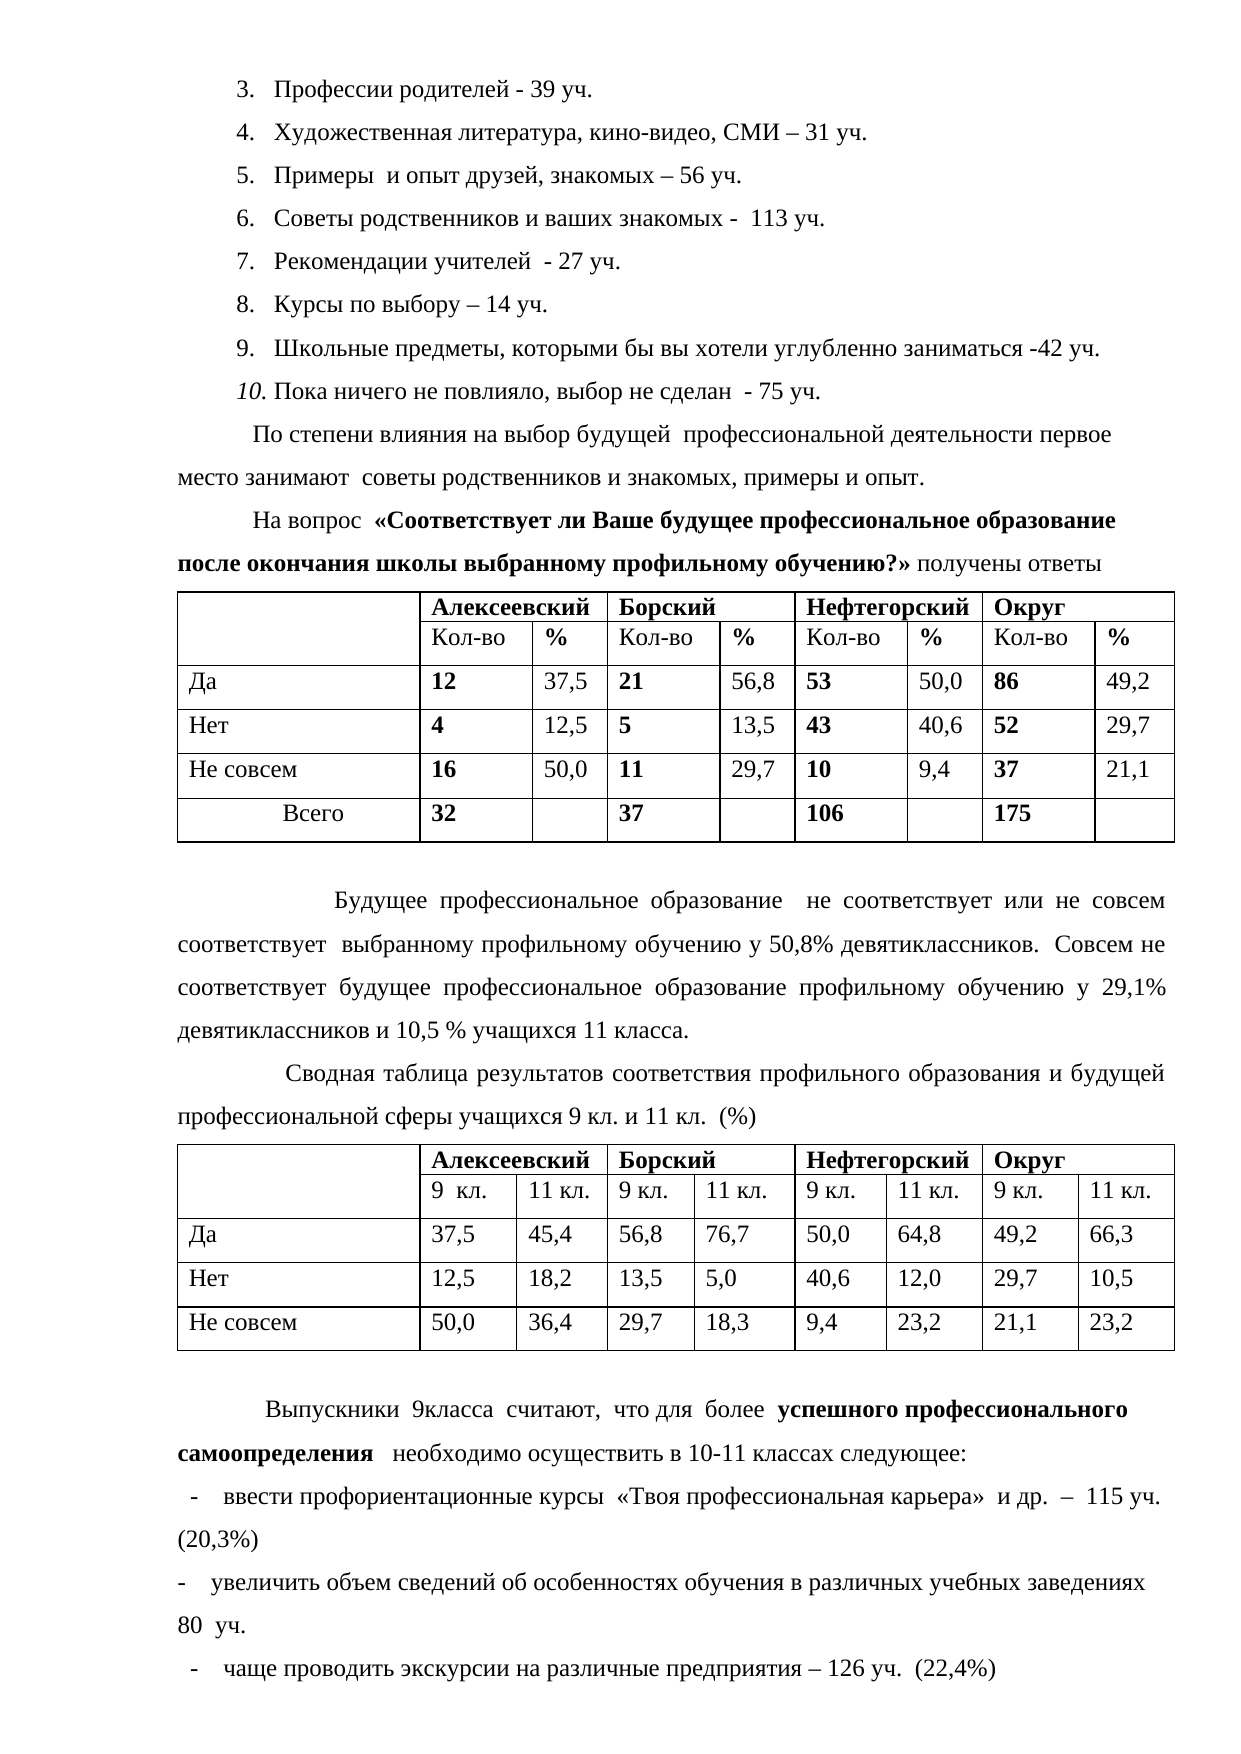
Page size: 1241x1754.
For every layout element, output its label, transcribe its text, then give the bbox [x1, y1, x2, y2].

table_header [178, 593, 419, 665]
table_cell 9 кл. [983, 1175, 1078, 1218]
table_cell Не совсем [178, 1308, 419, 1350]
table_cell 37,5 [533, 666, 607, 709]
table_cell [721, 799, 794, 841]
text место занимают советы родственников и знакомых, примеры и опыт. [177, 462, 1167, 491]
table_cell % [533, 622, 607, 665]
table_cell 29,7 [1096, 710, 1174, 753]
text - чаще проводить экскурсии на различные предприятия – 126 уч. (22,4%) [177, 1653, 1167, 1682]
table_cell Всего [178, 799, 419, 841]
table_cell 32 [421, 799, 532, 841]
table_cell 36,4 [517, 1308, 607, 1350]
table_cell 18,3 [695, 1308, 794, 1350]
table_header Борский [608, 1145, 794, 1174]
table_cell 52 [983, 710, 1094, 753]
table_cell 29,7 [608, 1308, 694, 1350]
table_cell 23,2 [1079, 1308, 1174, 1350]
list Примеры и опыт друзей, знакомых – 56 уч. [236, 160, 1167, 189]
table_cell [533, 799, 607, 841]
table_cell 18,2 [517, 1263, 607, 1306]
table_cell 37,5 [421, 1219, 516, 1262]
text Выпускники 9класса считают, что для более успешного профессионального самоопределения необходимо осуществить в 10-11 классах следующее: [177, 1394, 1167, 1466]
table_cell Кол-во [983, 622, 1094, 665]
table_cell 56,8 [608, 1219, 694, 1262]
table_cell 13,5 [721, 710, 794, 753]
list Рекомендации учителей - 27 уч. [236, 246, 1167, 275]
table_cell 56,8 [721, 666, 794, 709]
table_cell 5 [608, 710, 719, 753]
table_cell % [908, 622, 982, 665]
text По степени влияния на выбор будущей профессиональной деятельности первое [177, 419, 1167, 448]
table_cell 11 кл. [887, 1175, 982, 1218]
table_cell 21,1 [983, 1308, 1078, 1350]
text На вопрос «Соответствует ли Ваше будущее профессиональное образование после окончания школы выбранному профильному обучению?» получены ответы [177, 505, 1167, 577]
table_header Округ [983, 593, 1174, 621]
table_cell 50,0 [796, 1219, 886, 1262]
table_header Нефтегорский [796, 593, 982, 621]
table_cell 9,4 [796, 1308, 886, 1350]
table_cell Да [178, 666, 419, 709]
table_cell 29,7 [721, 754, 794, 797]
table_cell 76,7 [695, 1219, 794, 1262]
table_cell 49,2 [983, 1219, 1078, 1262]
table_cell 37 [983, 754, 1094, 797]
table_cell 43 [796, 710, 907, 753]
table_header Нефтегорский [796, 1145, 982, 1174]
table_cell 49,2 [1096, 666, 1174, 709]
table_cell 45,4 [517, 1219, 607, 1262]
text - ввести профориентационные курсы «Твоя профессиональная карьера» и др. – 115 уч. (20,3%) - увеличить объем сведений об особенностях обучения в различных учебных заведениях 80 уч. [177, 1481, 1167, 1639]
table_cell 50,0 [908, 666, 982, 709]
table_cell 10,5 [1079, 1263, 1174, 1306]
text Будущее профессиональное образование не соответствует или не совсем соответствует выбранному профильному обучению у 50,8% девятиклассников. Совсем не соответствует будущее профессиональное образование профильному обучению у 29,1% девятиклассников и 10,5 % учащихся 11 класса. [177, 886, 1167, 1044]
table_cell 11 кл. [1079, 1175, 1174, 1218]
text Сводная таблица результатов соответствия профильного образования и будущей профессиональной сферы учащихся 9 кл. и 11 кл. (%) [177, 1058, 1167, 1130]
table_cell 9 кл. [608, 1175, 694, 1218]
table_header Алексеевский [421, 593, 607, 621]
table_header [178, 1145, 419, 1218]
table_cell 53 [796, 666, 907, 709]
table_cell % [721, 622, 794, 665]
list Художественная литература, кино-видео, СМИ – 31 уч. [236, 117, 1167, 146]
table_cell 23,2 [887, 1308, 982, 1350]
table_cell [908, 799, 982, 841]
table_cell 37 [608, 799, 719, 841]
list Школьные предметы, которыми бы вы хотели углубленно заниматься -42 уч. [236, 333, 1167, 361]
list Курсы по выбору – 14 уч. [236, 289, 1167, 318]
table_cell 64,8 [887, 1219, 982, 1262]
table_cell 11 кл. [695, 1175, 794, 1218]
table_cell 50,0 [421, 1308, 516, 1350]
table_cell Нет [178, 710, 419, 753]
table_cell 5,0 [695, 1263, 794, 1306]
table_cell 12,5 [533, 710, 607, 753]
list Профессии родителей - 39 уч. [236, 74, 1167, 103]
table_cell 9,4 [908, 754, 982, 797]
table_cell 86 [983, 666, 1094, 709]
table_cell 11 [608, 754, 719, 797]
table_cell Да [178, 1219, 419, 1262]
table_cell 4 [421, 710, 532, 753]
table_cell 40,6 [908, 710, 982, 753]
table_cell 12,5 [421, 1263, 516, 1306]
table_cell 50,0 [533, 754, 607, 797]
table_cell [1096, 799, 1174, 841]
table_header Алексеевский [421, 1145, 607, 1174]
table_cell 12 [421, 666, 532, 709]
table_cell 21 [608, 666, 719, 709]
list Пока ничего не повлияло, выбор не сделан - 75 уч. [236, 376, 1167, 404]
table_cell 66,3 [1079, 1219, 1174, 1262]
table_cell 11 кл. [517, 1175, 607, 1218]
table_header Округ [983, 1145, 1174, 1174]
table_cell 106 [796, 799, 907, 841]
table_cell 9 кл. [421, 1175, 516, 1218]
table_cell 40,6 [796, 1263, 886, 1306]
table_cell Кол-во [608, 622, 719, 665]
table_cell 21,1 [1096, 754, 1174, 797]
table_cell Не совсем [178, 754, 419, 797]
table_cell % [1096, 622, 1174, 665]
table_cell 12,0 [887, 1263, 982, 1306]
table_header Борский [608, 593, 794, 621]
table_cell 16 [421, 754, 532, 797]
list Советы родственников и ваших знакомых - 113 уч. [236, 203, 1167, 232]
table_cell Нет [178, 1263, 419, 1306]
table_cell Кол-во [796, 622, 907, 665]
table_cell 9 кл. [796, 1175, 886, 1218]
table_cell Кол-во [421, 622, 532, 665]
table_cell 175 [983, 799, 1094, 841]
table_cell 10 [796, 754, 907, 797]
table_cell 13,5 [608, 1263, 694, 1306]
table_cell 29,7 [983, 1263, 1078, 1306]
